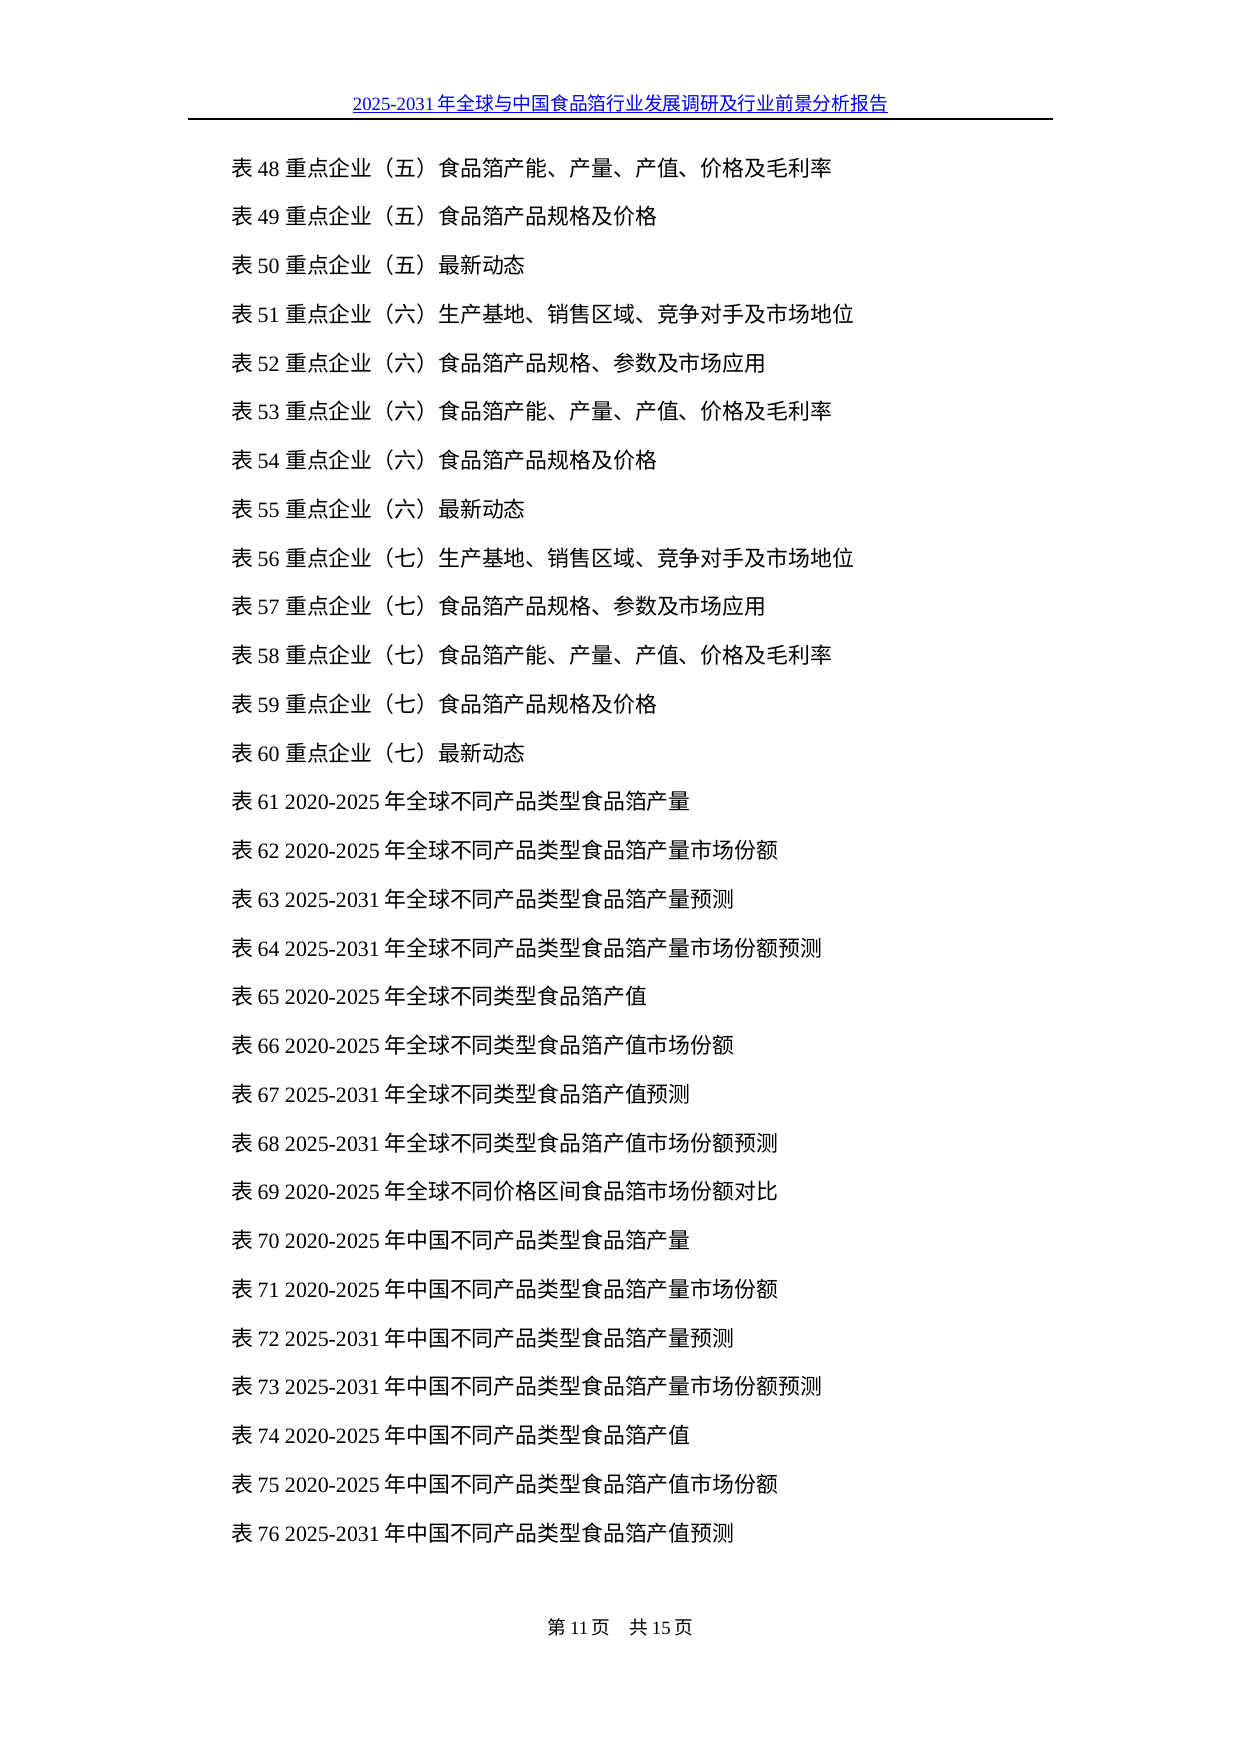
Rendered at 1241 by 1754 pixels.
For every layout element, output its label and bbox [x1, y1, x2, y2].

text [187, 150, 1053, 1548]
